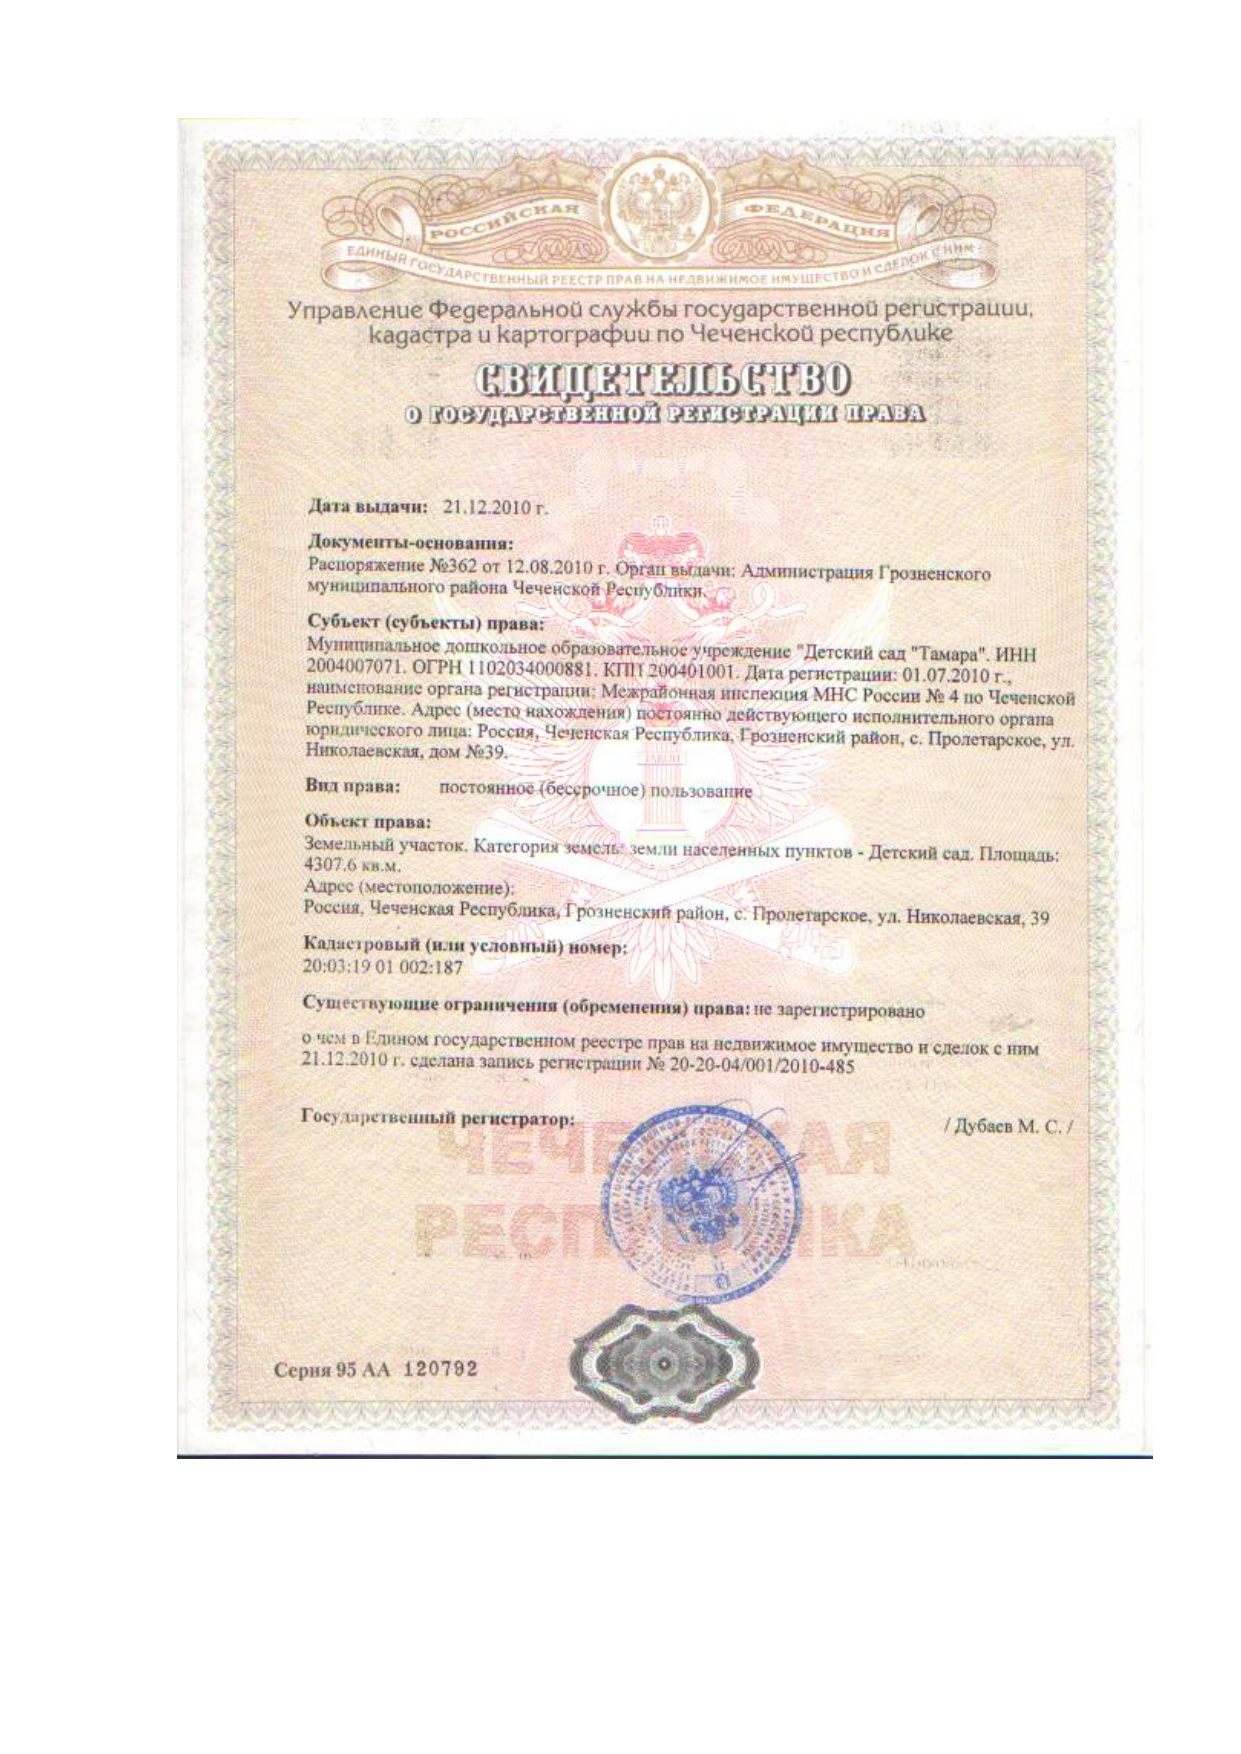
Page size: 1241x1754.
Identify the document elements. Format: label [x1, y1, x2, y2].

picture [177, 118, 1153, 1459]
